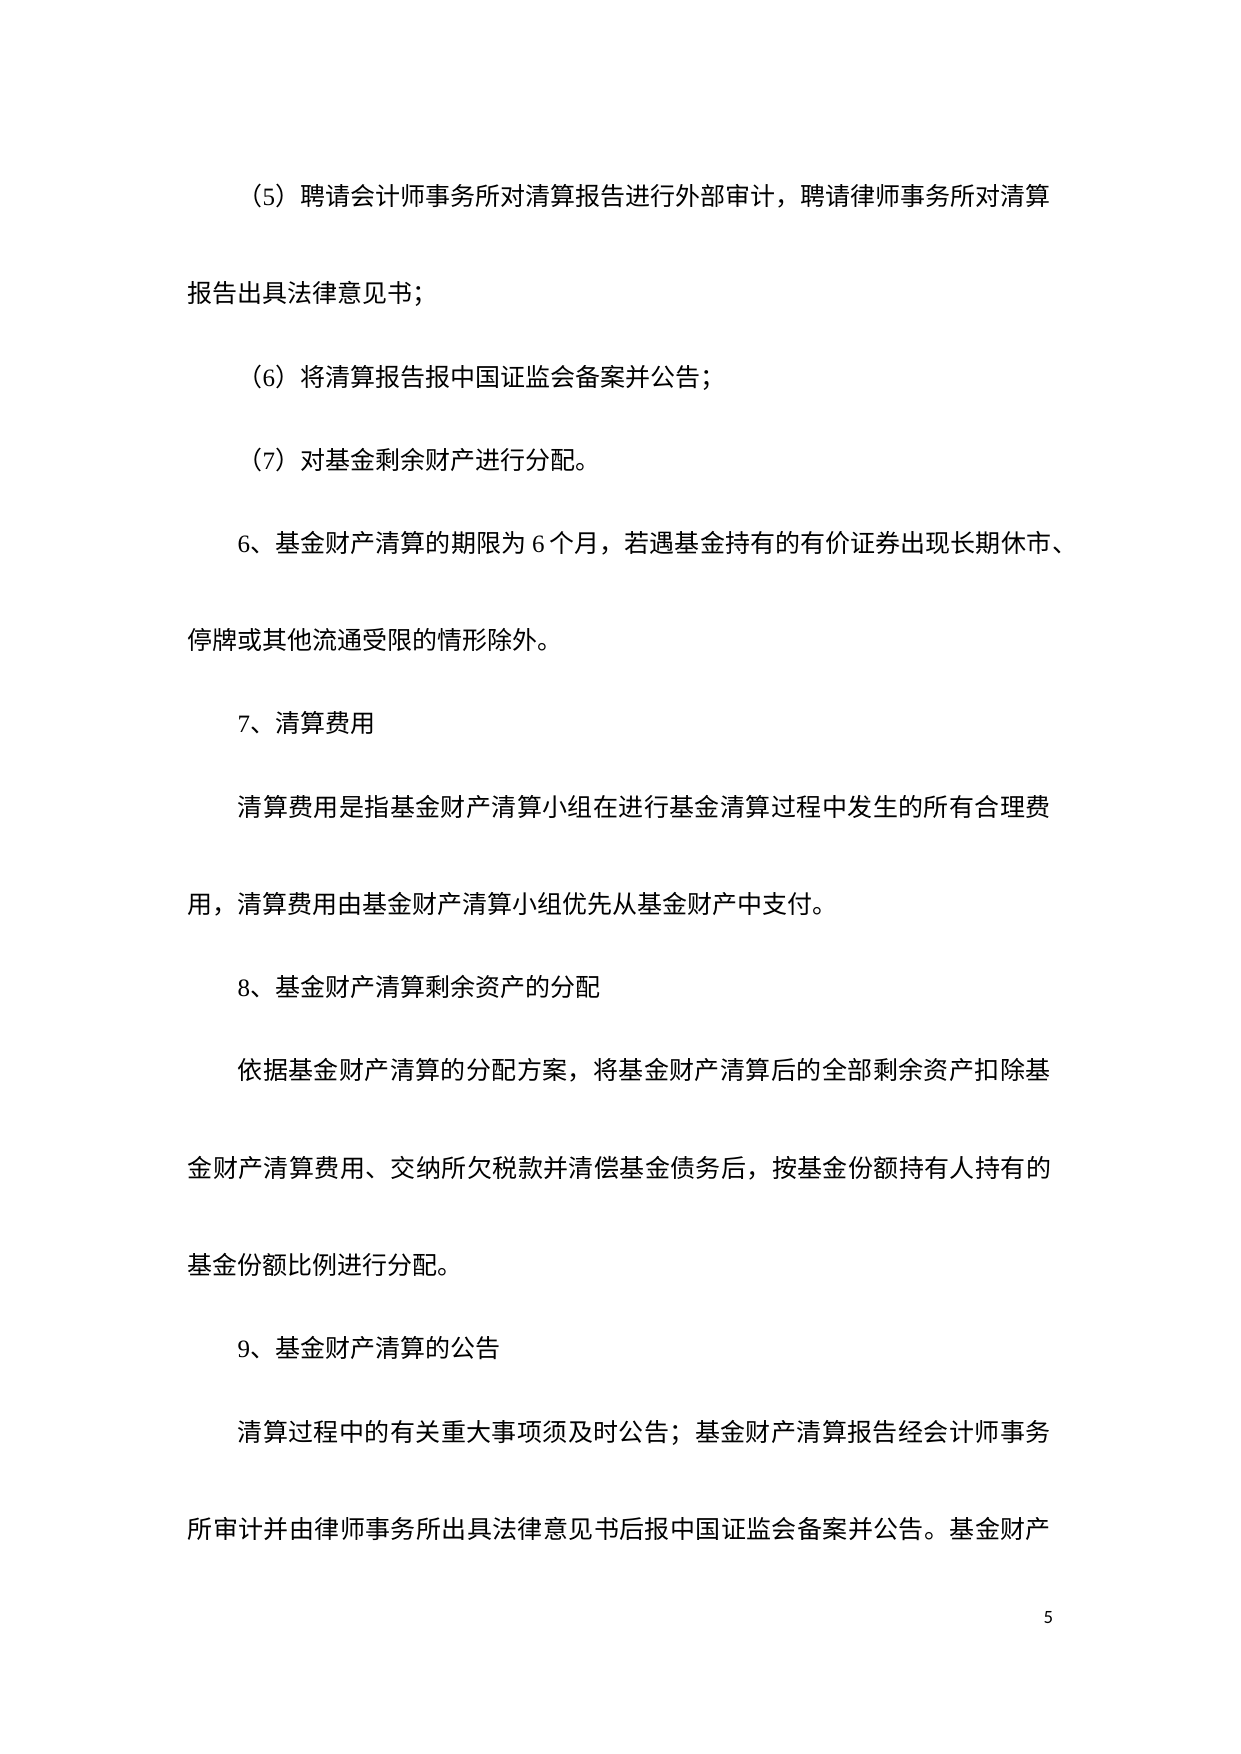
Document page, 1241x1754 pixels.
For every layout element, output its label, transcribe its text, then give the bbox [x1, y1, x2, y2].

text 7、清算费用 [187, 689, 1053, 754]
text （7）对基金剩余财产进行分配。 [187, 426, 1053, 491]
text 9、基金财产清算的公告 [187, 1314, 1053, 1379]
text 8、基金财产清算剩余资产的分配 [187, 953, 1053, 1018]
text （5）聘请会计师事务所对清算报告进行外部审计，聘请律师事务所对清算报告出具法律意见书； [187, 162, 1053, 324]
text （6）将清算报告报中国证监会备案并公告； [187, 343, 1053, 408]
text 清算费用是指基金财产清算小组在进行基金清算过程中发生的所有合理费用，清算费用由基金财产清算小组优先从基金财产中支付。 [187, 773, 1053, 935]
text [187, 1398, 1053, 1560]
text 6、基金财产清算的期限为6个月，若遇基金持有的有价证券出现长期休市、停牌或其他流通受限的情形除外。 [187, 509, 1053, 671]
text 依据基金财产清算的分配方案，将基金财产清算后的全部剩余资产扣除基金财产清算费用、交纳所欠税款并清偿基金债务后，按基金份额持有人持有的基金份额比例进行分配。 [187, 1036, 1053, 1296]
